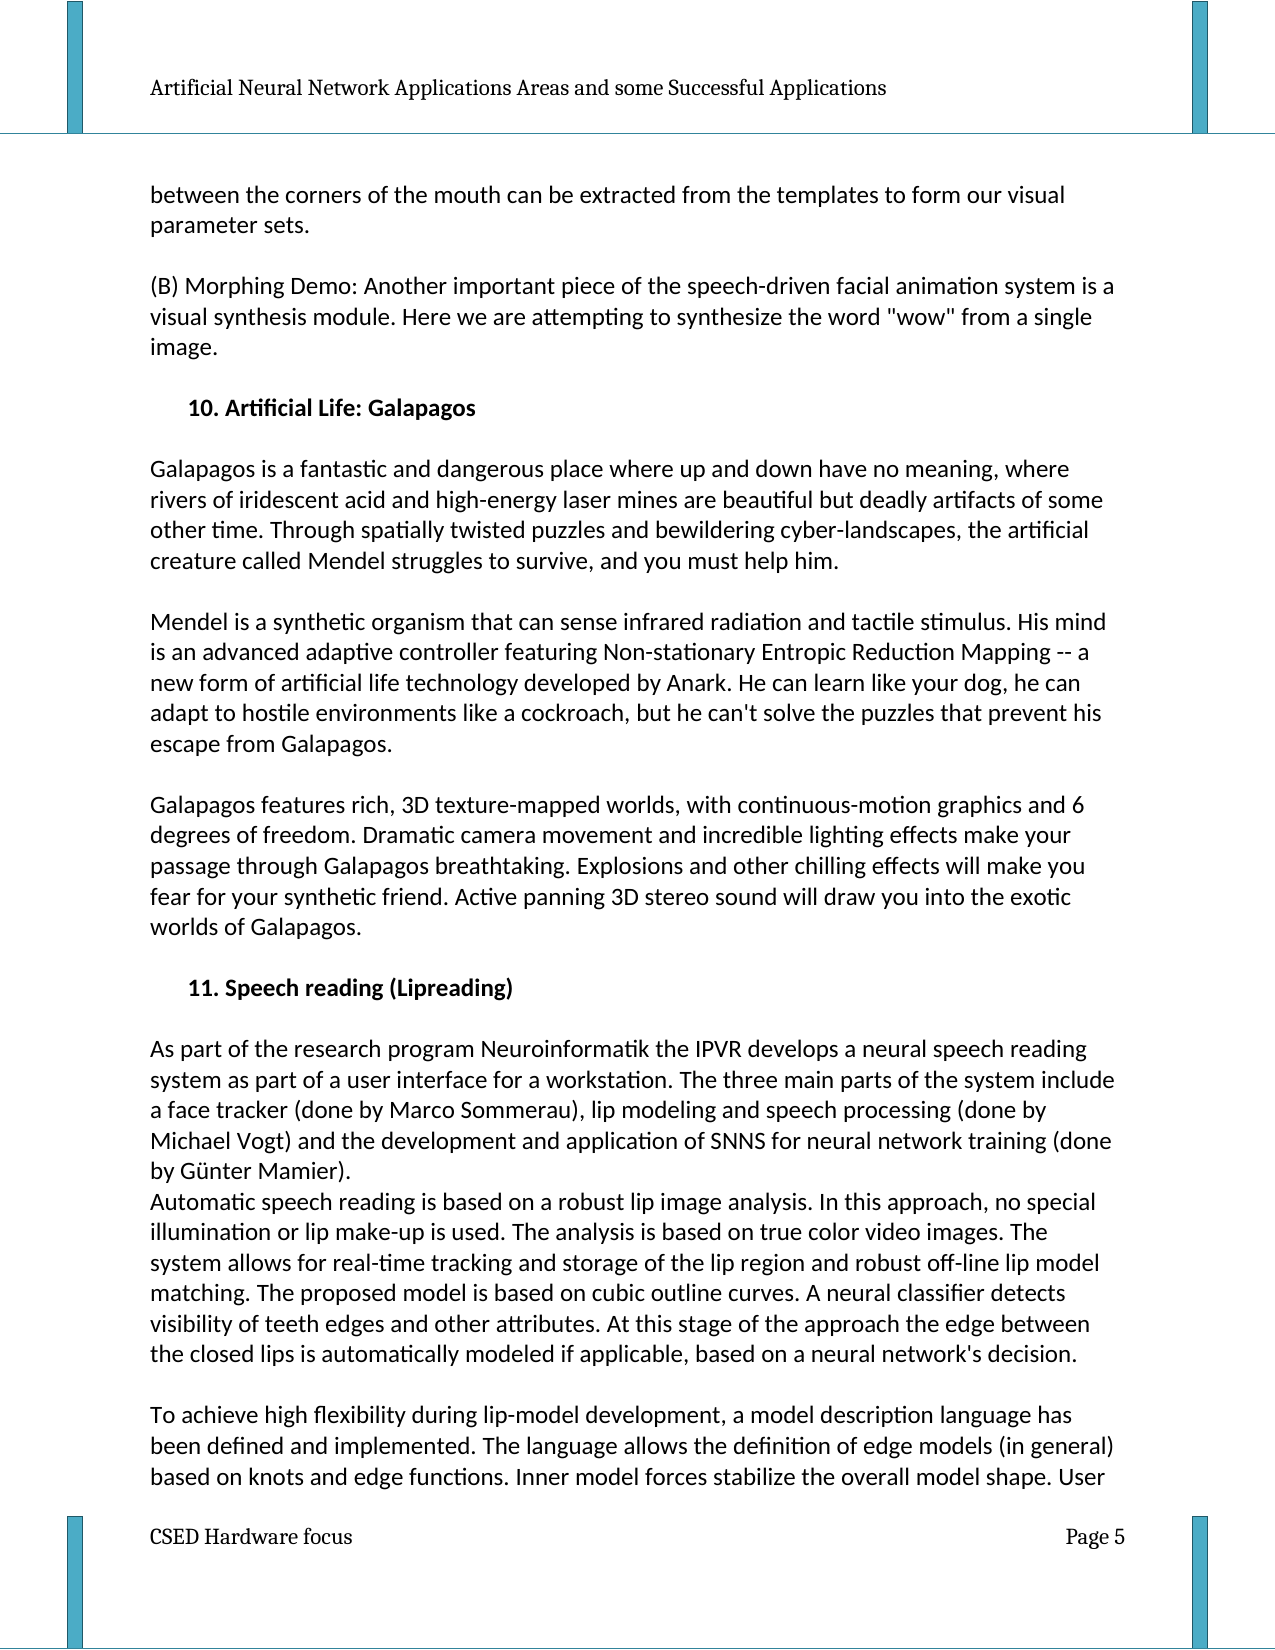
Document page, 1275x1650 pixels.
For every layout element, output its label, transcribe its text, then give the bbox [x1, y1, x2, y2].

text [150, 1186, 1125, 1491]
list Artificial Life: Galapagos [187, 392, 1125, 423]
text (B) Morphing Demo: Another important piece of the speech-driven facial animation system is a visual synthesis module. Here we are attempting to synthesize the word "wow" from a single image. [150, 270, 1125, 362]
text Galapagos is a fantastic and dangerous place where up and down have no meaning, where rivers of iridescent acid and high-energy laser mines are beautiful but deadly artifacts of some other time. Through spatially twisted puzzles and bewildering cyber-landscapes, the artificial creature called Mendel struggles to survive, and you must help him. Mendel is a synthetic organism that can sense infrared radiation and tactile stimulus. His mind is an advanced adaptive controller featuring Non-stationary Entropic Reduction Mapping -- a new form of artificial life technology developed by Anark. He can learn like your dog, he can adapt to hostile environments like a cockroach, but he can't solve the puzzles that prevent his escape from Galapagos. [150, 453, 1125, 759]
text As part of the research program Neuroinformatik the IPVR develops a neural speech reading system as part of a user interface for a workstation. The three main parts of the system include a face tracker (done by Marco Sommerau), lip modeling and speech processing (done by Michael Vogt) and the development and application of SNNS for neural network training (done by Günter Mamier). [150, 1033, 1125, 1186]
text Galapagos features rich, 3D texture-mapped worlds, with continuous-motion graphics and 6 degrees of freedom. Dramatic camera movement and incredible lighting effects make your passage through Galapagos breathtaking. Explosions and other chilling effects will make you fear for your synthetic friend. Active panning 3D stereo sound will draw you into the exotic worlds of Galapagos. [150, 789, 1125, 942]
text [150, 179, 1125, 240]
list Speech reading (Lipreading) [187, 972, 1125, 1003]
